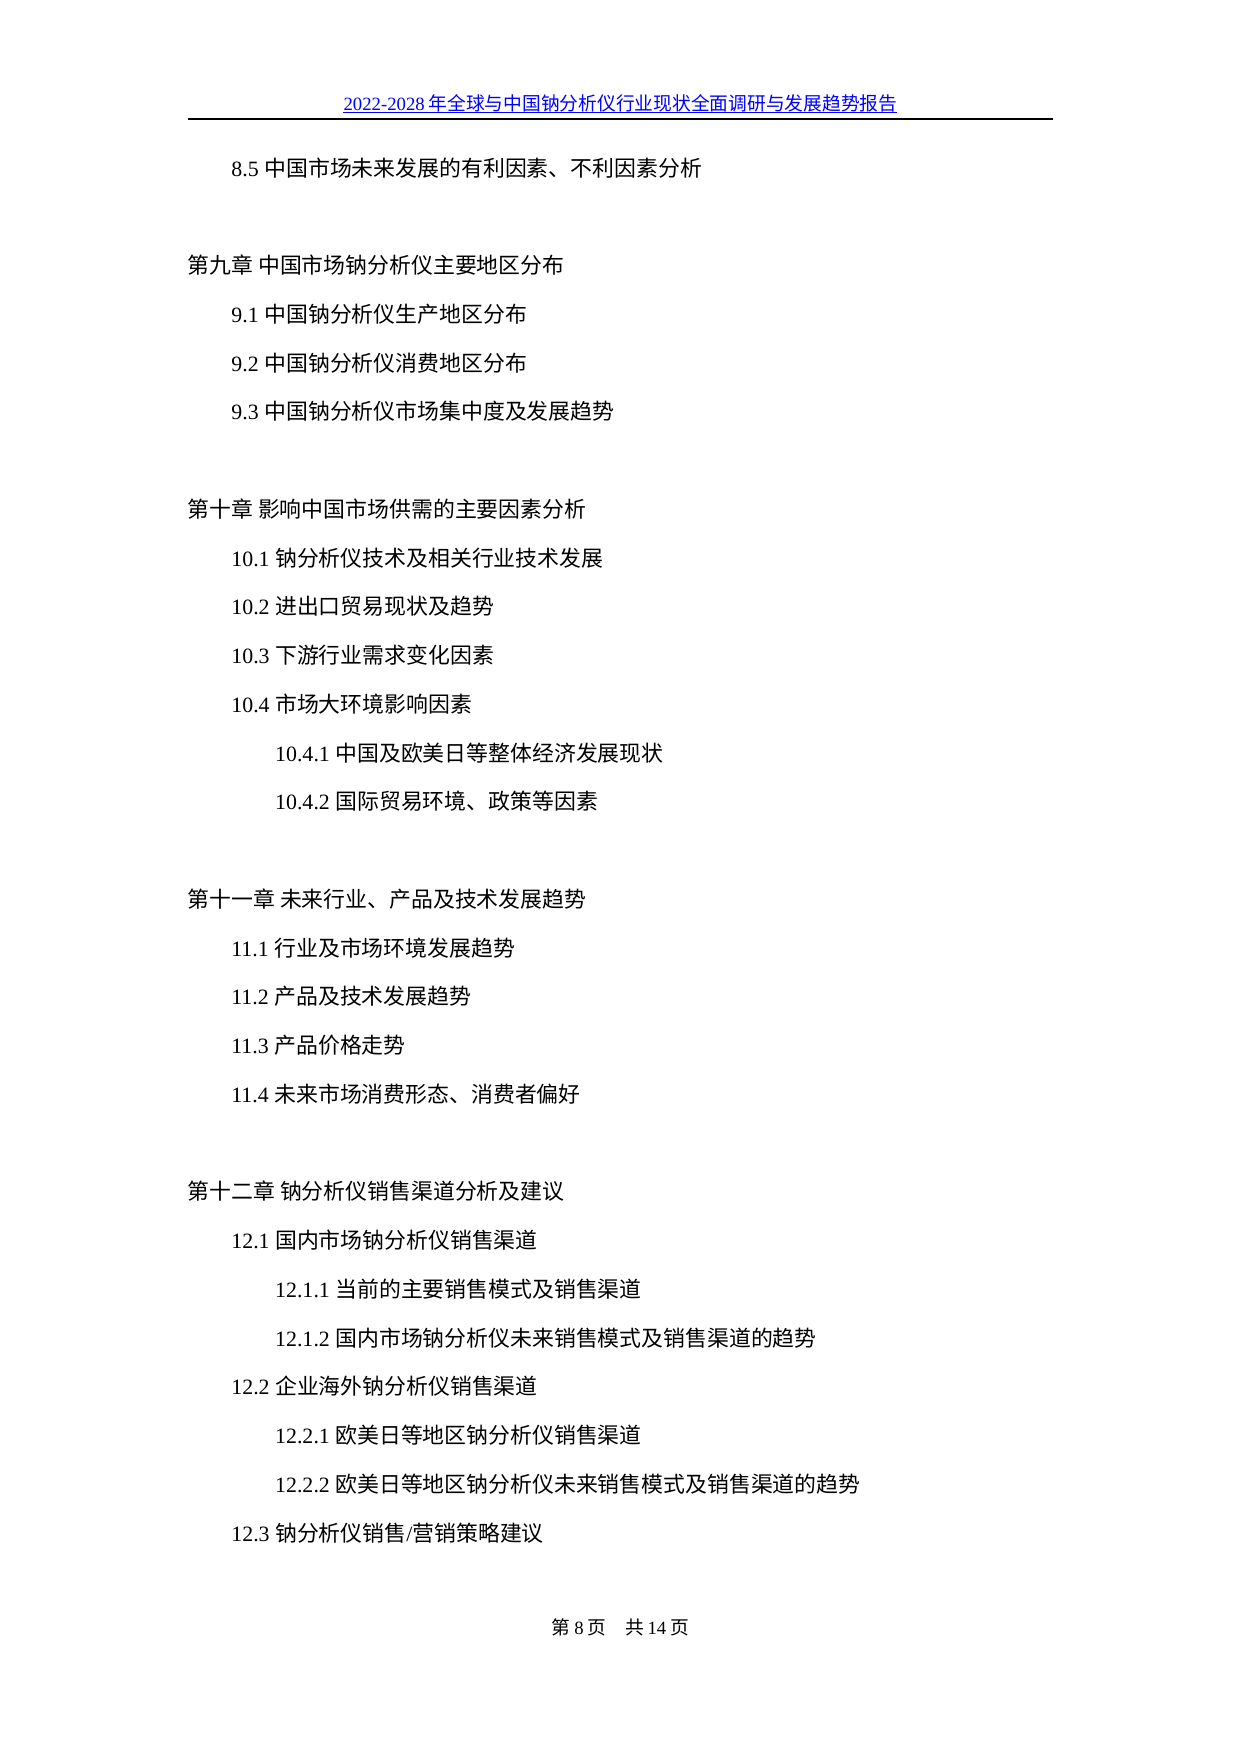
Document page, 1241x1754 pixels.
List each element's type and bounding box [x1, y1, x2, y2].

text [187, 150, 1053, 1548]
